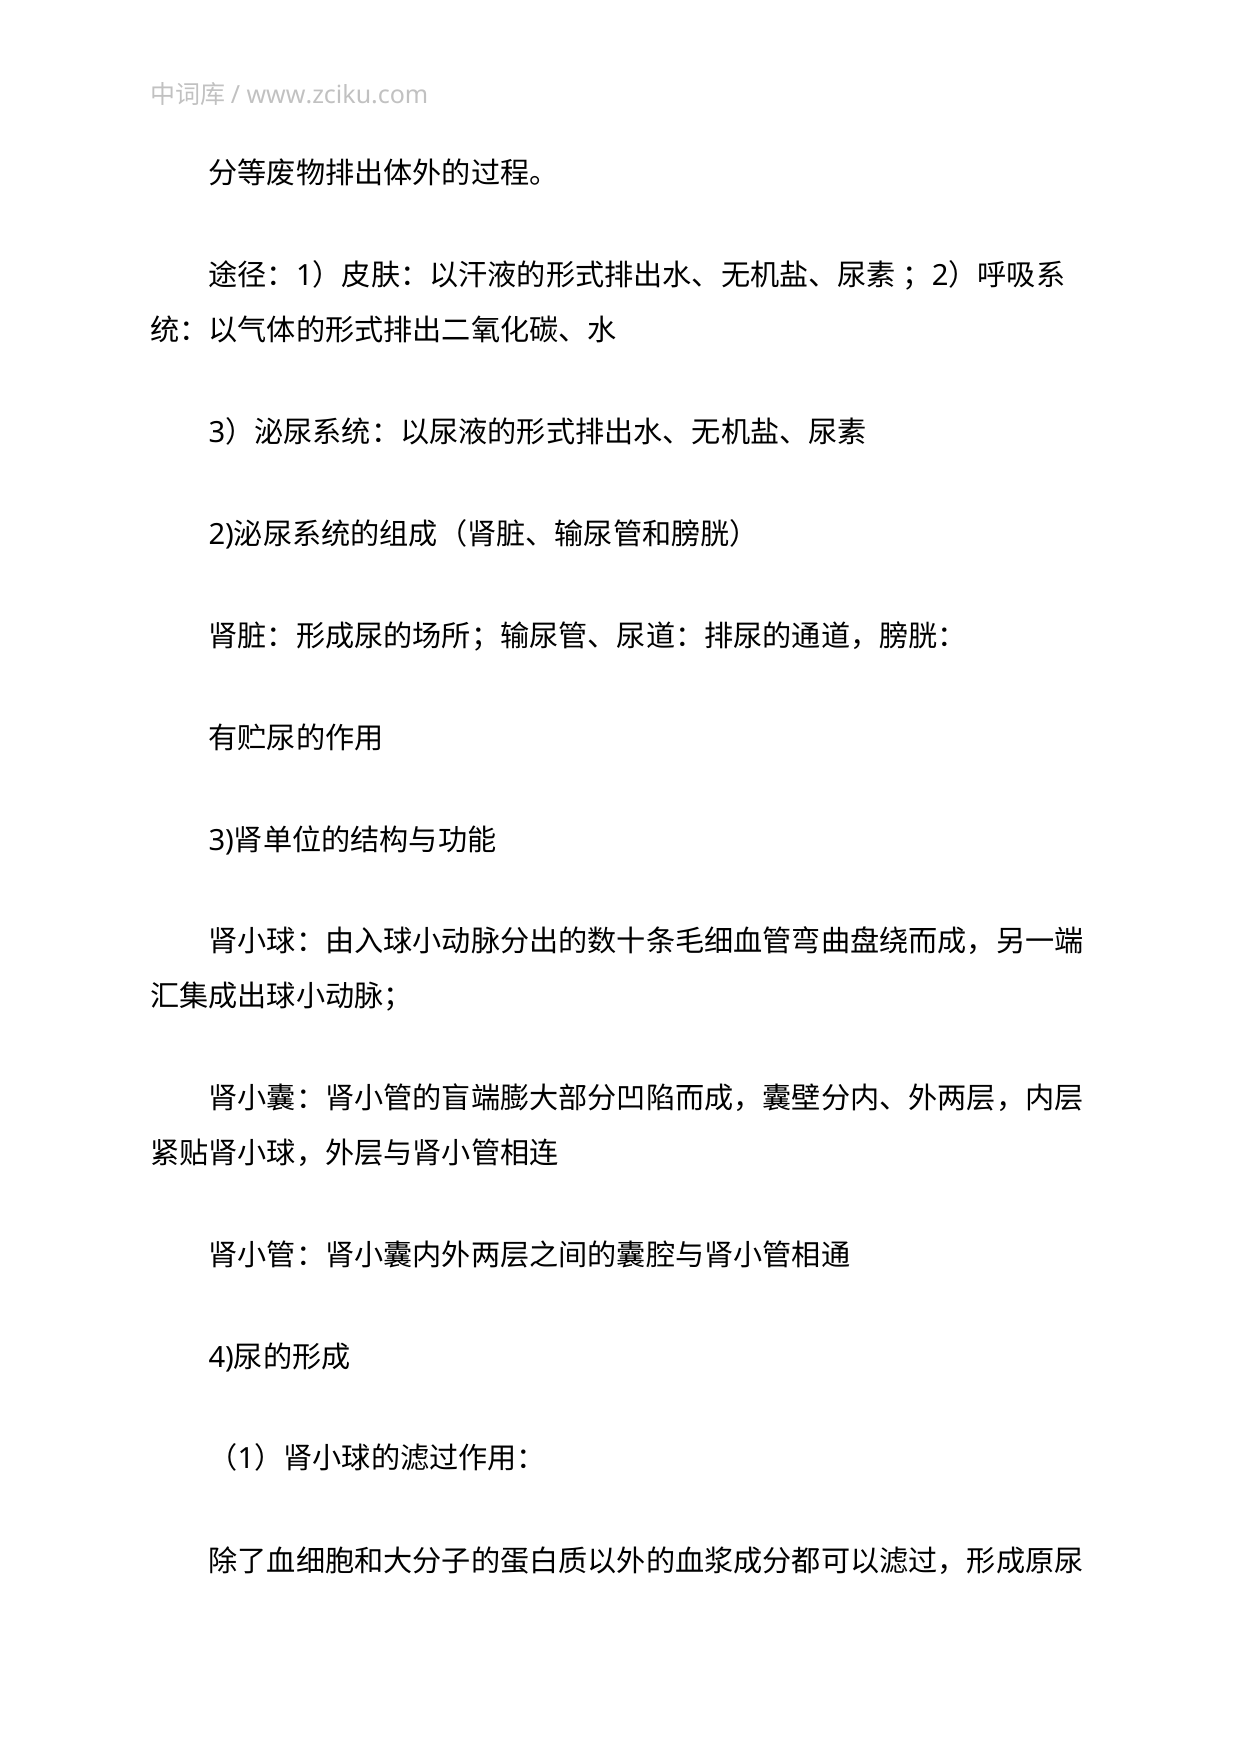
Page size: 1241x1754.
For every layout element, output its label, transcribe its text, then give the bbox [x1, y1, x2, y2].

text 途径：1）皮肤：以汗液的形式排出水、无机盐、尿素 ；2）呼吸系统：以气体的形式排出二氧化碳、水 [150, 252, 1090, 349]
text 2)泌尿系统的组成（肾脏、输尿管和膀胱） [150, 511, 1090, 553]
text 有贮尿的作用 [150, 714, 1090, 757]
text 分等废物排出体外的过程。 [150, 150, 1090, 192]
text 3)肾单位的结构与功能 [150, 816, 1090, 858]
text 肾小管：肾小囊内外两层之间的囊腔与肾小管相通 [150, 1231, 1090, 1274]
text 肾小囊：肾小管的盲端膨大部分凹陷而成，囊壁分内、外两层，内层紧贴肾小球，外层与肾小管相连 [150, 1075, 1090, 1172]
text 3）泌尿系统：以尿液的形式排出水、无机盐、尿素 [150, 408, 1090, 451]
text （1）肾小球的滤过作用： [150, 1435, 1090, 1477]
text 除了血细胞和大分子的蛋白质以外的血浆成分都可以滤过，形成原尿 [150, 1537, 1090, 1579]
text 肾小球：由入球小动脉分出的数十条毛细血管弯曲盘绕而成，另一端汇集成出球小动脉； [150, 918, 1090, 1015]
text 4)尿的形成 [150, 1333, 1090, 1376]
text 肾脏：形成尿的场所；输尿管、尿道：排尿的通道，膀胱： [150, 612, 1090, 655]
